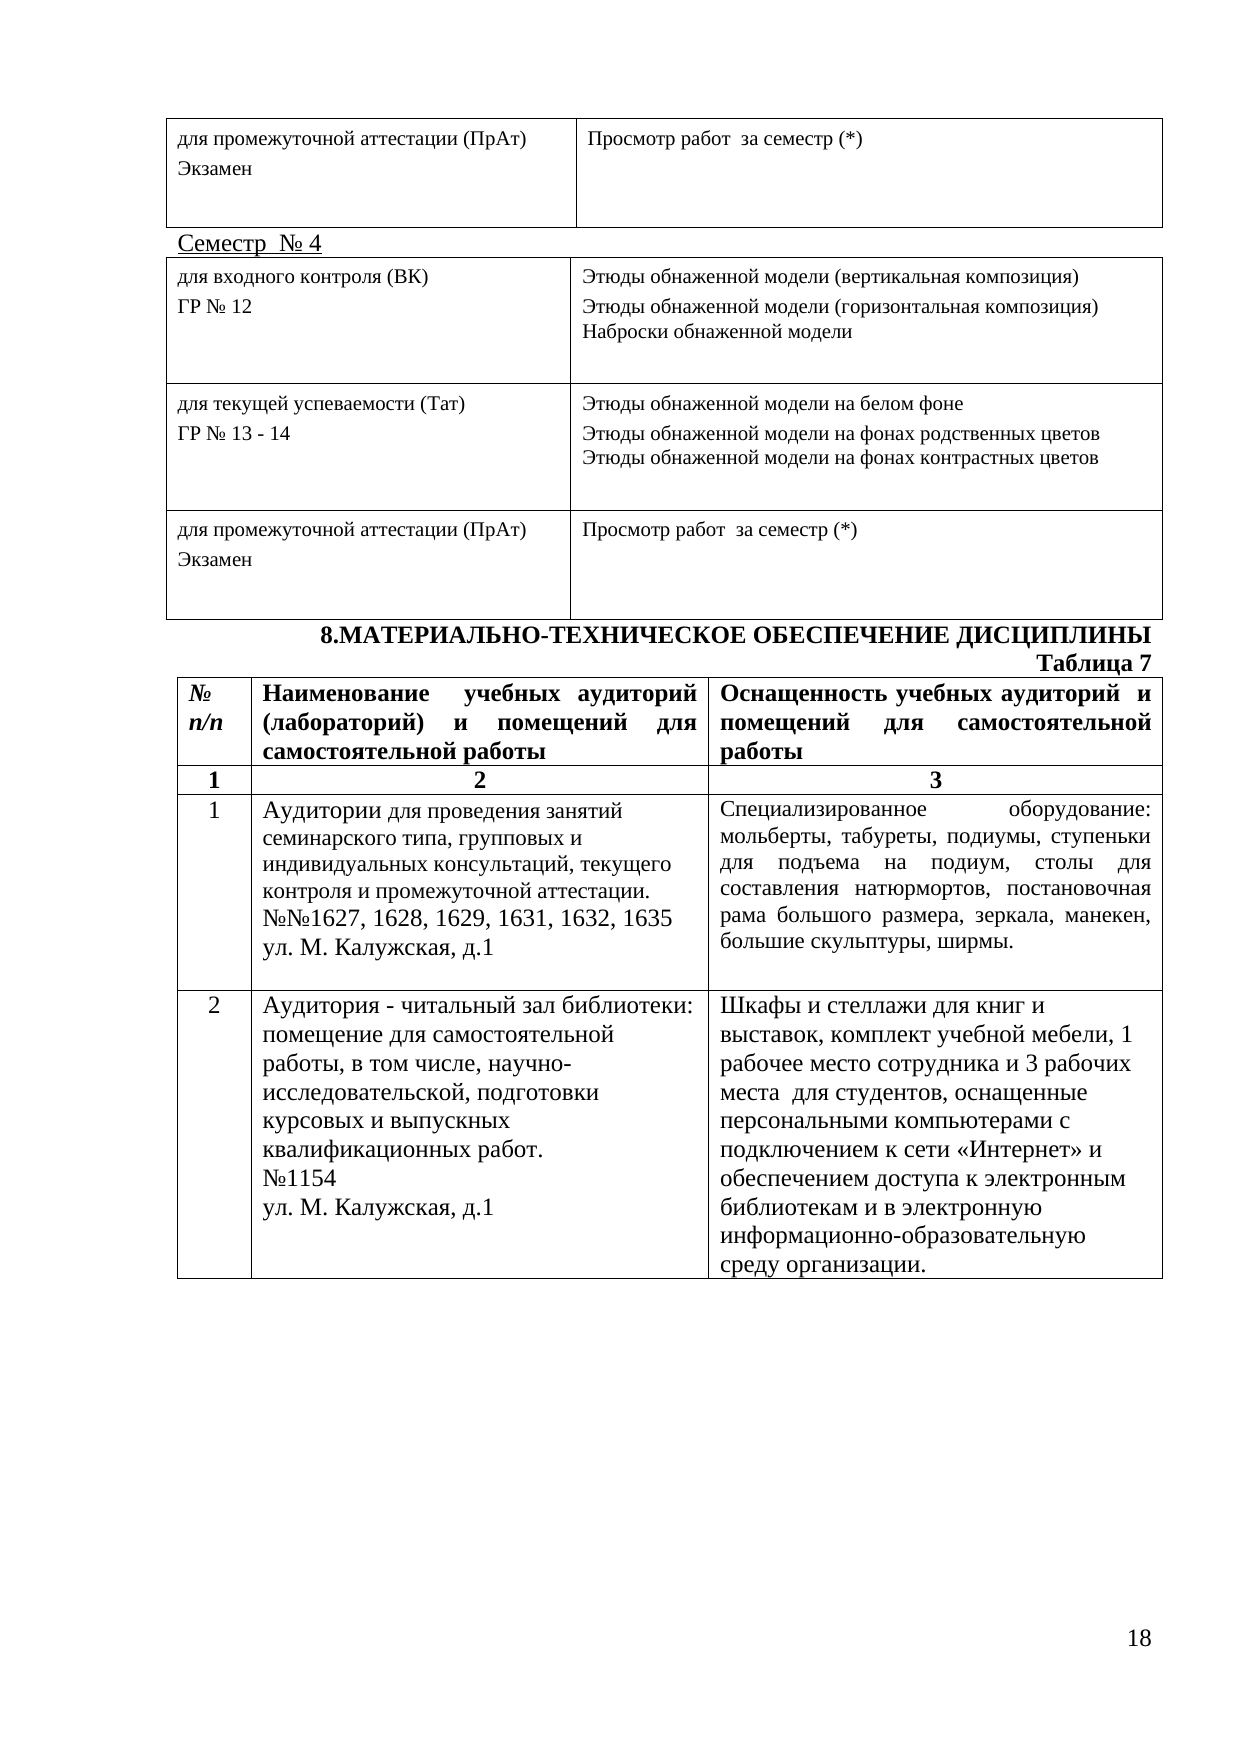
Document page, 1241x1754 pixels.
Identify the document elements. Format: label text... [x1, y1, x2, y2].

table_header Наименование учебных аудиторий (лабораторий) и помещений для самостоятельной работы [252, 678, 708, 764]
text Семестр № 4 [177, 228, 1152, 257]
table_cell 1 [178, 795, 251, 989]
table_cell 2 [252, 766, 708, 794]
table_cell 2 [178, 991, 251, 1278]
table_cell 3 [709, 766, 1162, 794]
table_cell Просмотр работ за семестр (*) [577, 119, 1162, 227]
table_cell Аудитории для проведения занятий семинарского типа, групповых и индивидуальных консультаций, текущего контроля и промежуточной аттестации. №№1627, 1628, 1629, 1631, 1632, 1635 ул. М. Калужская, д.1 [252, 795, 708, 989]
table_cell для промежуточной аттестации (ПрАт) Экзамен [167, 119, 576, 227]
text 8.МАТЕРИАЛЬНО-ТЕХНИЧЕСКОЕ ОБЕСПЕЧЕНИЕ ДИСЦИПЛИНЫ [177, 620, 1152, 648]
table_cell для текущей успеваемости (Тат) ГР № 13 - 14 [167, 384, 570, 510]
table_header № п/п [178, 678, 251, 764]
table_cell Этюды обнаженной модели на белом фоне Этюды обнаженной модели на фонах родственных цветов Этюды обнаженной модели на фонах контрастных цветов [571, 384, 1162, 510]
table_cell Специализированное оборудование: мольберты, табуреты, подиумы, ступеньки для подъема на подиум, столы для составления натюрмортов, постановочная рама большого размера, зеркала, манекен, большие скульптуры, ширмы. [709, 795, 1162, 989]
table_cell Аудитория - читальный зал библиотеки: помещение для самостоятельной работы, в том числе, научно-исследовательской, подготовки курсовых и выпускных квалификационных работ. №1154 ул. М. Калужская, д.1 [252, 991, 708, 1278]
table_header Этюды обнаженной модели (вертикальная композиция) Этюды обнаженной модели (горизонтальная композиция) Наброски обнаженной модели [571, 258, 1162, 383]
table_header Оснащенность учебных аудиторий и помещений для самостоятельной работы [709, 678, 1162, 764]
table_header для входного контроля (ВК) ГР № 12 [167, 258, 570, 383]
table_cell Просмотр работ за семестр (*) [571, 511, 1162, 619]
table_cell 1 [178, 766, 251, 794]
text Таблица 7 [177, 648, 1152, 677]
table_cell Шкафы и стеллажи для книг и выставок, комплект учебной мебели, 1 рабочее место сотрудника и 3 рабочих места для студентов, оснащенные персональными компьютерами с подключением к сети «Интернет» и обеспечением доступа к электронным библиотекам и в электронную информационно-образовательную среду организации. [926, 991, 1162, 1278]
table_cell для промежуточной аттестации (ПрАт) Экзамен [167, 511, 570, 619]
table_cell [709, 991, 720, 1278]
